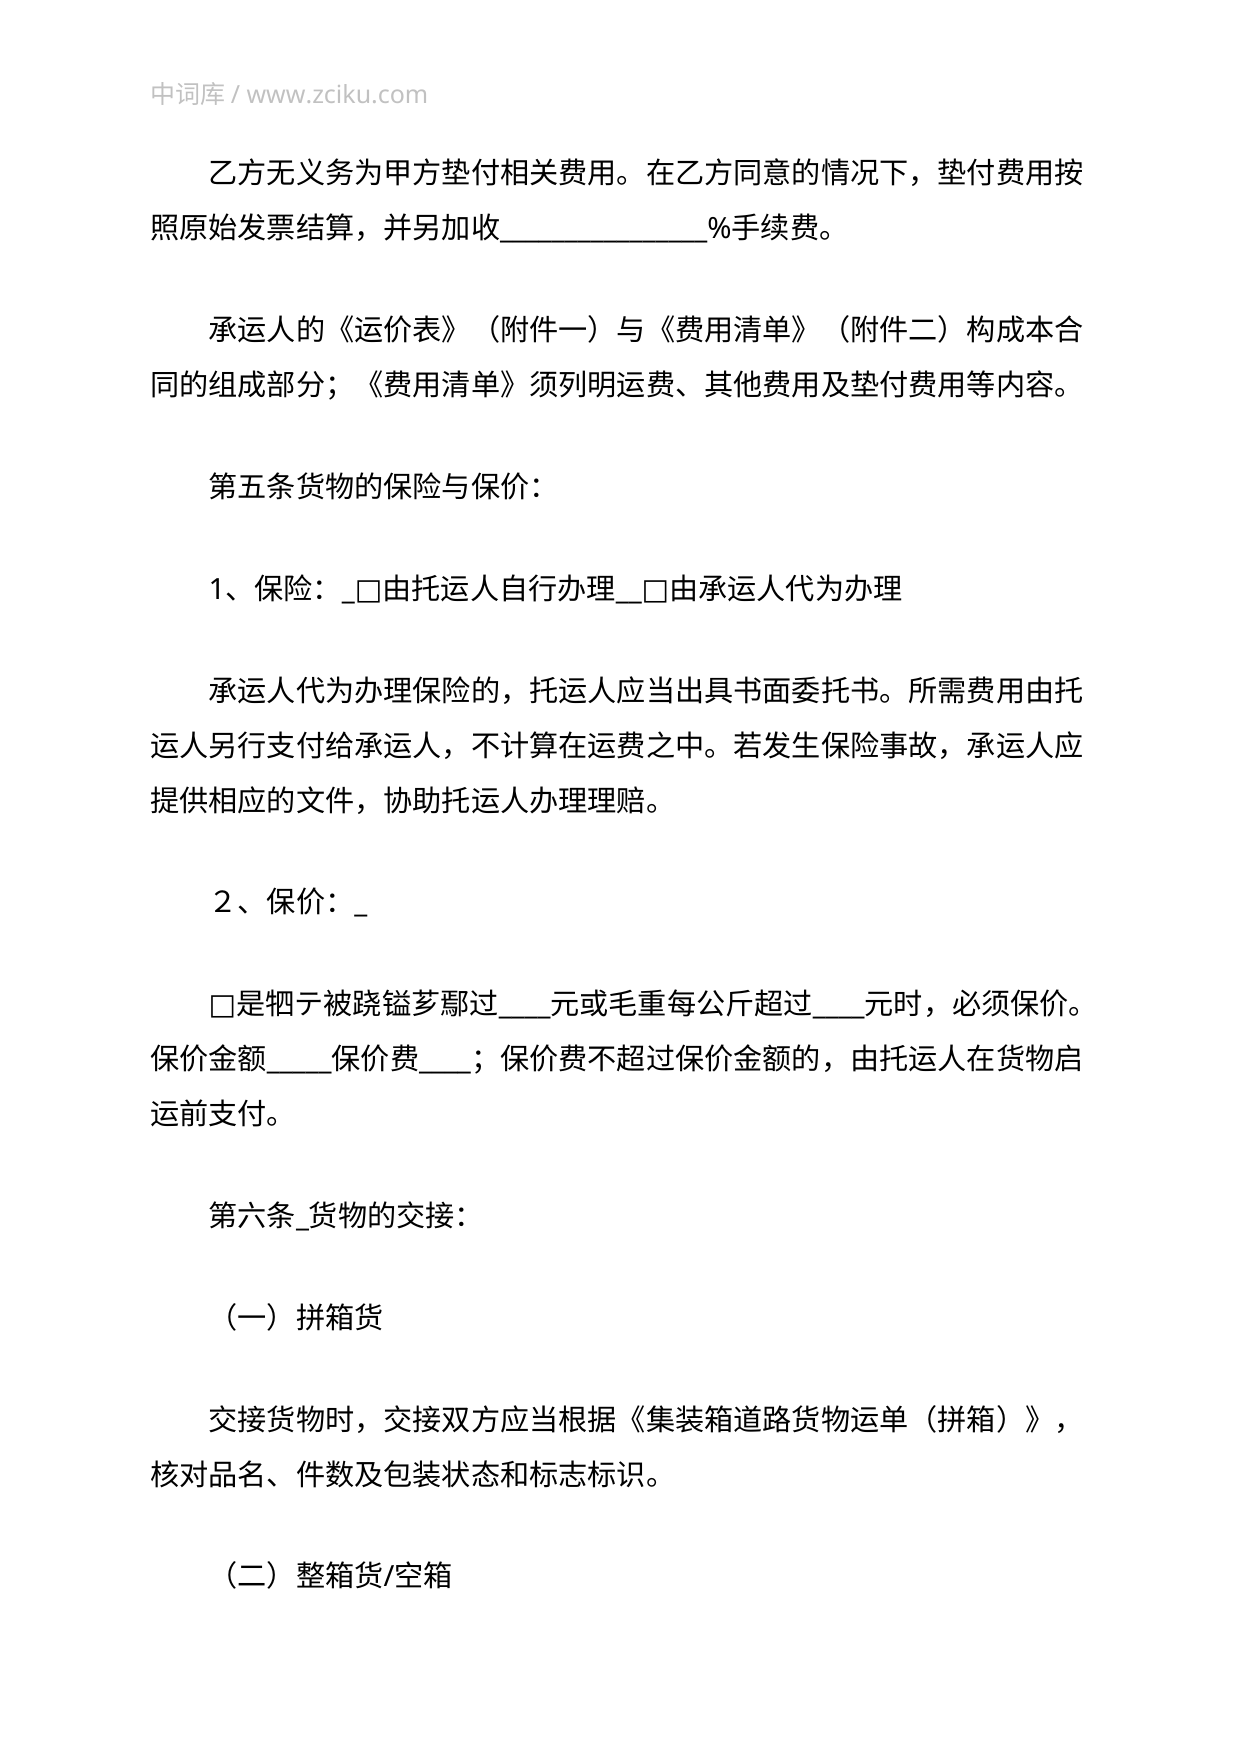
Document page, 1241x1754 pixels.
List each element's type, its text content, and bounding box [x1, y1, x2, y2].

text 承运人的《运价表》（附件一）与《费用清单》（附件二）构成本合同的组成部分；《费用清单》须列明运费、其他费用及垫付费用等内容。 [150, 307, 1090, 404]
text ２、保价：_ [150, 879, 1090, 921]
text （二）整箱货/空箱 [150, 1553, 1090, 1595]
text 承运人代为办理保险的，托运人应当出具书面委托书。所需费用由托运人另行支付给承运人，不计算在运费之中。若发生保险事故，承运人应提供相应的文件，协助托运人办理理赔。 [150, 667, 1090, 819]
text 1、保险：_□由托运人自行办理__□由承运人代为办理 [150, 565, 1090, 608]
text 乙方无义务为甲方垫付相关费用。在乙方同意的情况下，垫付费用按照原始发票结算，并另加收________________%手续费。 [150, 150, 1090, 247]
text 第六条_货物的交接： [150, 1193, 1090, 1235]
text 交接货物时，交接双方应当根据《集装箱道路货物运单（拼箱）》，核对品名、件数及包装状态和标志标识。 [150, 1396, 1090, 1493]
text （一）拼箱货 [150, 1294, 1090, 1337]
text □是牭テ被跷镒芗鄢过____元或毛重每公斤超过____元时，必须保价。保价金额_____保价费____；保价费不超过保价金额的，由托运人在货物启运前支付。 [150, 981, 1090, 1133]
text 第五条货物的保险与保价： [150, 463, 1090, 506]
